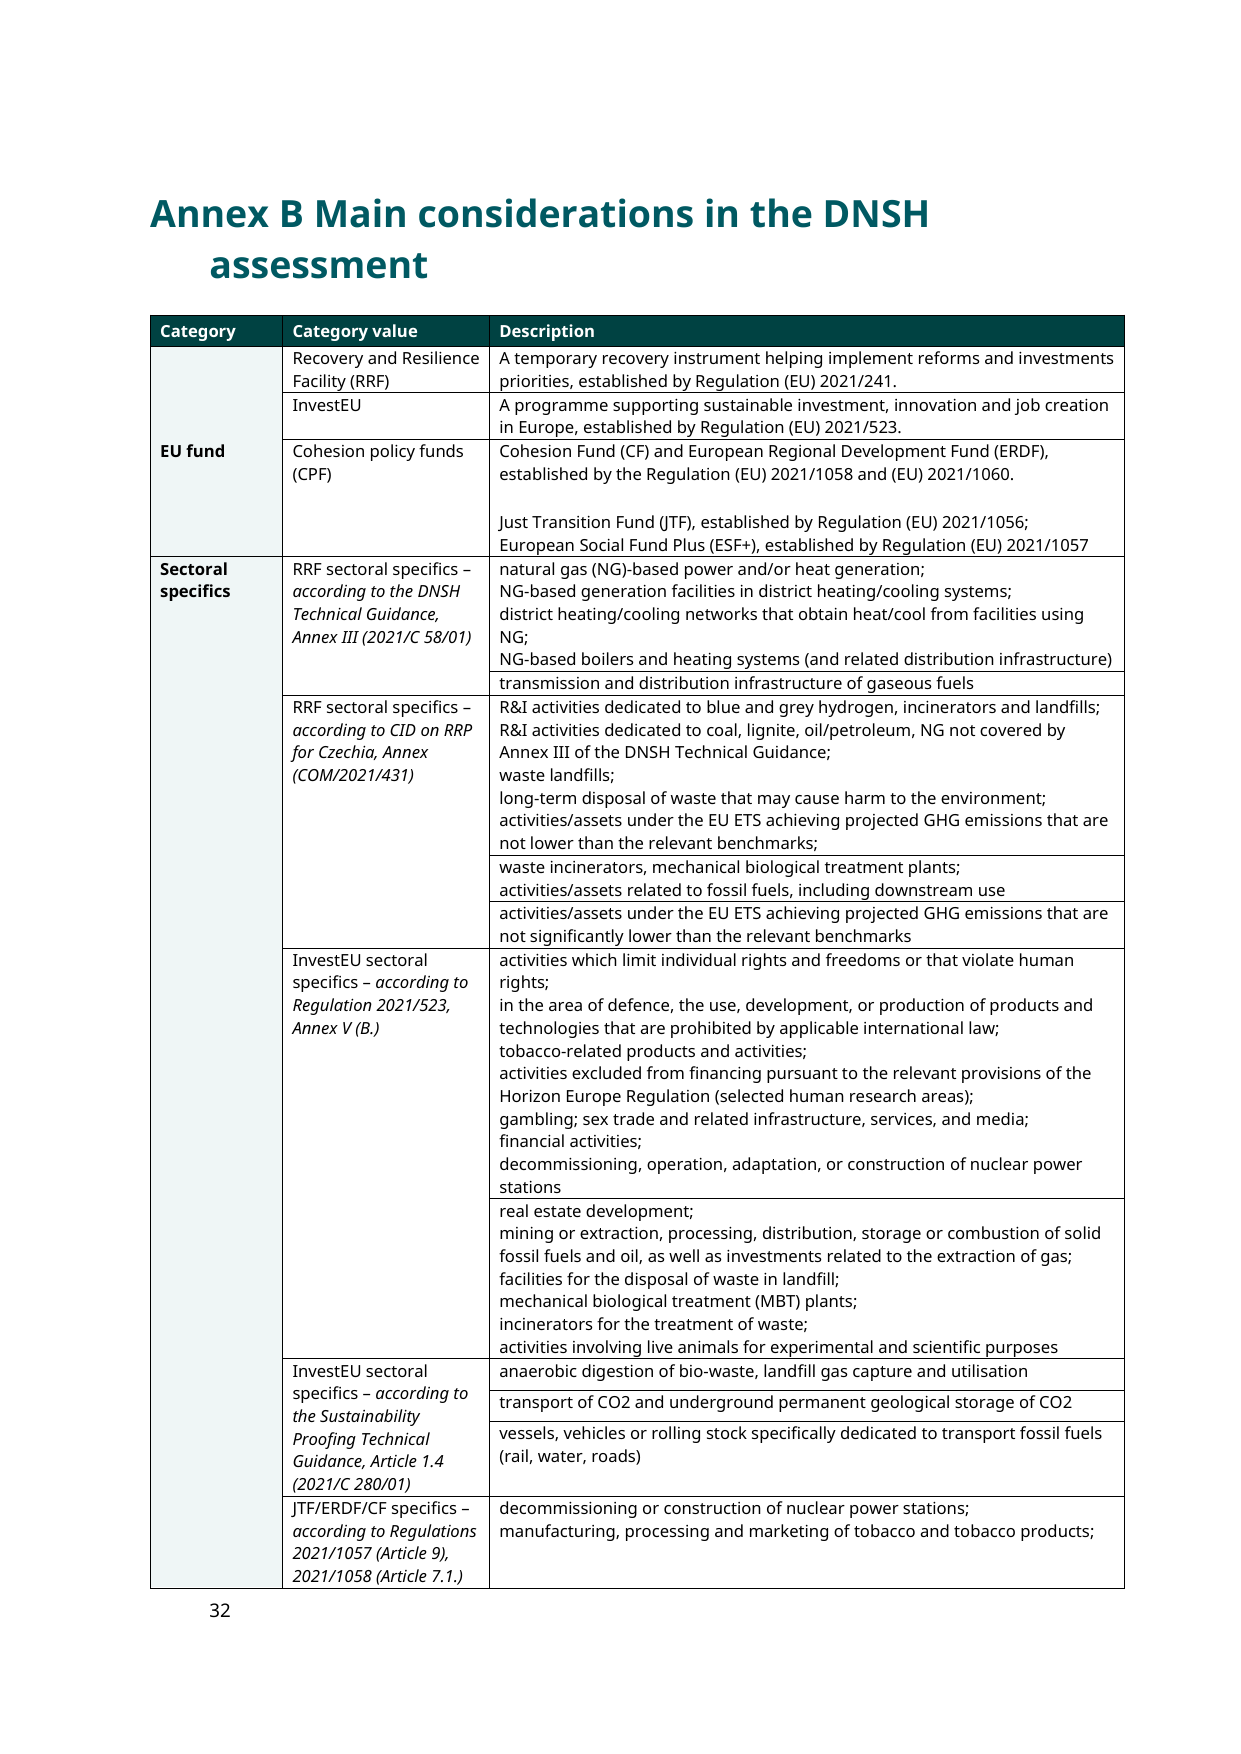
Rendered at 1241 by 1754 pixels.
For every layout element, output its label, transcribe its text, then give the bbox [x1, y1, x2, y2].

table_cell real estate development; mining or extraction, processing, distribution, storage or combustion of solid fossil fuels and oil, as well as investments related to the extraction of gas; facilities for the disposal of waste in landfill; mechanical biological treatment (MBT) plants; incinerators for the treatment of waste; activities involving live animals for experimental and scientific purposes [490, 1199, 1124, 1358]
table_cell transport of CO2 and underground permanent geological storage of CO2 [490, 1391, 1124, 1421]
table_cell A programme supporting sustainable investment, innovation and job creation in Europe, established by Regulation (EU) 2021/523. [490, 393, 1124, 439]
table_cell R&I activities dedicated to blue and grey hydrogen, incinerators and landfills; R&I activities dedicated to coal, lignite, oil/petroleum, NG not covered by Annex III of the DNSH Technical Guidance; waste landfills; long-term disposal of waste that may cause harm to the environment; activities/assets under the EU ETS achieving projected GHG emissions that are not lower than the relevant benchmarks; [490, 696, 1124, 854]
table_cell Cohesion policy funds (CPF) [283, 440, 489, 556]
subtitle Annex B Main considerations in the DNSH assessment [150, 187, 1124, 289]
table_cell InvestEU sectoral specifics – according to the Sustainability Proofing Technical Guidance, Article 1.4 (2021/C 280/01) [283, 1359, 489, 1496]
table_cell RRF sectoral specifics – according to CID on RRP for Czechia, Annex (COM/2021/431) [283, 696, 489, 947]
table_cell Cohesion Fund (CF) and European Regional Development Fund (ERDF), established by the Regulation (EU) 2021/1058 and (EU) 2021/1060. Just Transition Fund (JTF), established by Regulation (EU) 2021/1056; European Social Fund Plus (ESF+), established by Regulation (EU) 2021/1057 [490, 440, 1124, 556]
table_cell JTF/ERDF/CF specifics – according to Regulations 2021/1057 (Article 9), 2021/1058 (Article 7.1.) [283, 1497, 489, 1587]
table_cell decommissioning or construction of nuclear power stations; manufacturing, processing and marketing of tobacco and tobacco products; [490, 1497, 1124, 1587]
table_cell A temporary recovery instrument helping implement reforms and investments priorities, established by Regulation (EU) 2021/241. [490, 347, 1124, 392]
table_cell InvestEU sectoral specifics – according to Regulation 2021/523, Annex V (B.) [283, 949, 489, 1358]
table_header Category [151, 316, 282, 346]
table_cell waste incinerators, mechanical biological treatment plants; activities/assets related to fossil fuels, including downstream use [490, 856, 1124, 901]
table_cell anaerobic digestion of bio-waste, landfill gas capture and utilisation [490, 1359, 1124, 1389]
table_header Description [490, 316, 1124, 346]
table_cell natural gas (NG)-based power and/or heat generation; NG-based generation facilities in district heating/cooling systems; district heating/cooling networks that obtain heat/cool from facilities using NG; NG-based boilers and heating systems (and related distribution infrastructure) [490, 557, 1124, 671]
table_cell EU fund [151, 347, 282, 556]
table_cell InvestEU [283, 393, 489, 439]
table_header Category value [283, 316, 489, 346]
table_cell transmission and distribution infrastructure of gaseous fuels [490, 672, 1124, 694]
table_cell RRF sectoral specifics – according to the DNSH Technical Guidance, Annex III (2021/C 58/01) [283, 557, 489, 694]
table_cell activities which limit individual rights and freedoms or that violate human rights; in the area of defence, the use, development, or production of products and technologies that are prohibited by applicable international law; tobacco-related products and activities; activities excluded from financing pursuant to the relevant provisions of the Horizon Europe Regulation (selected human research areas); gambling; sex trade and related infrastructure, services, and media; financial activities; decommissioning, operation, adaptation, or construction of nuclear power stations [490, 949, 1124, 1198]
table_cell vessels, vehicles or rolling stock specifically dedicated to transport fossil fuels (rail, water, roads) [490, 1422, 1124, 1496]
table_cell activities/assets under the EU ETS achieving projected GHG emissions that are not significantly lower than the relevant benchmarks [490, 902, 1124, 947]
table_cell Recovery and Resilience Facility (RRF) [283, 347, 489, 392]
table_cell Sectoral specifics [151, 557, 282, 1587]
